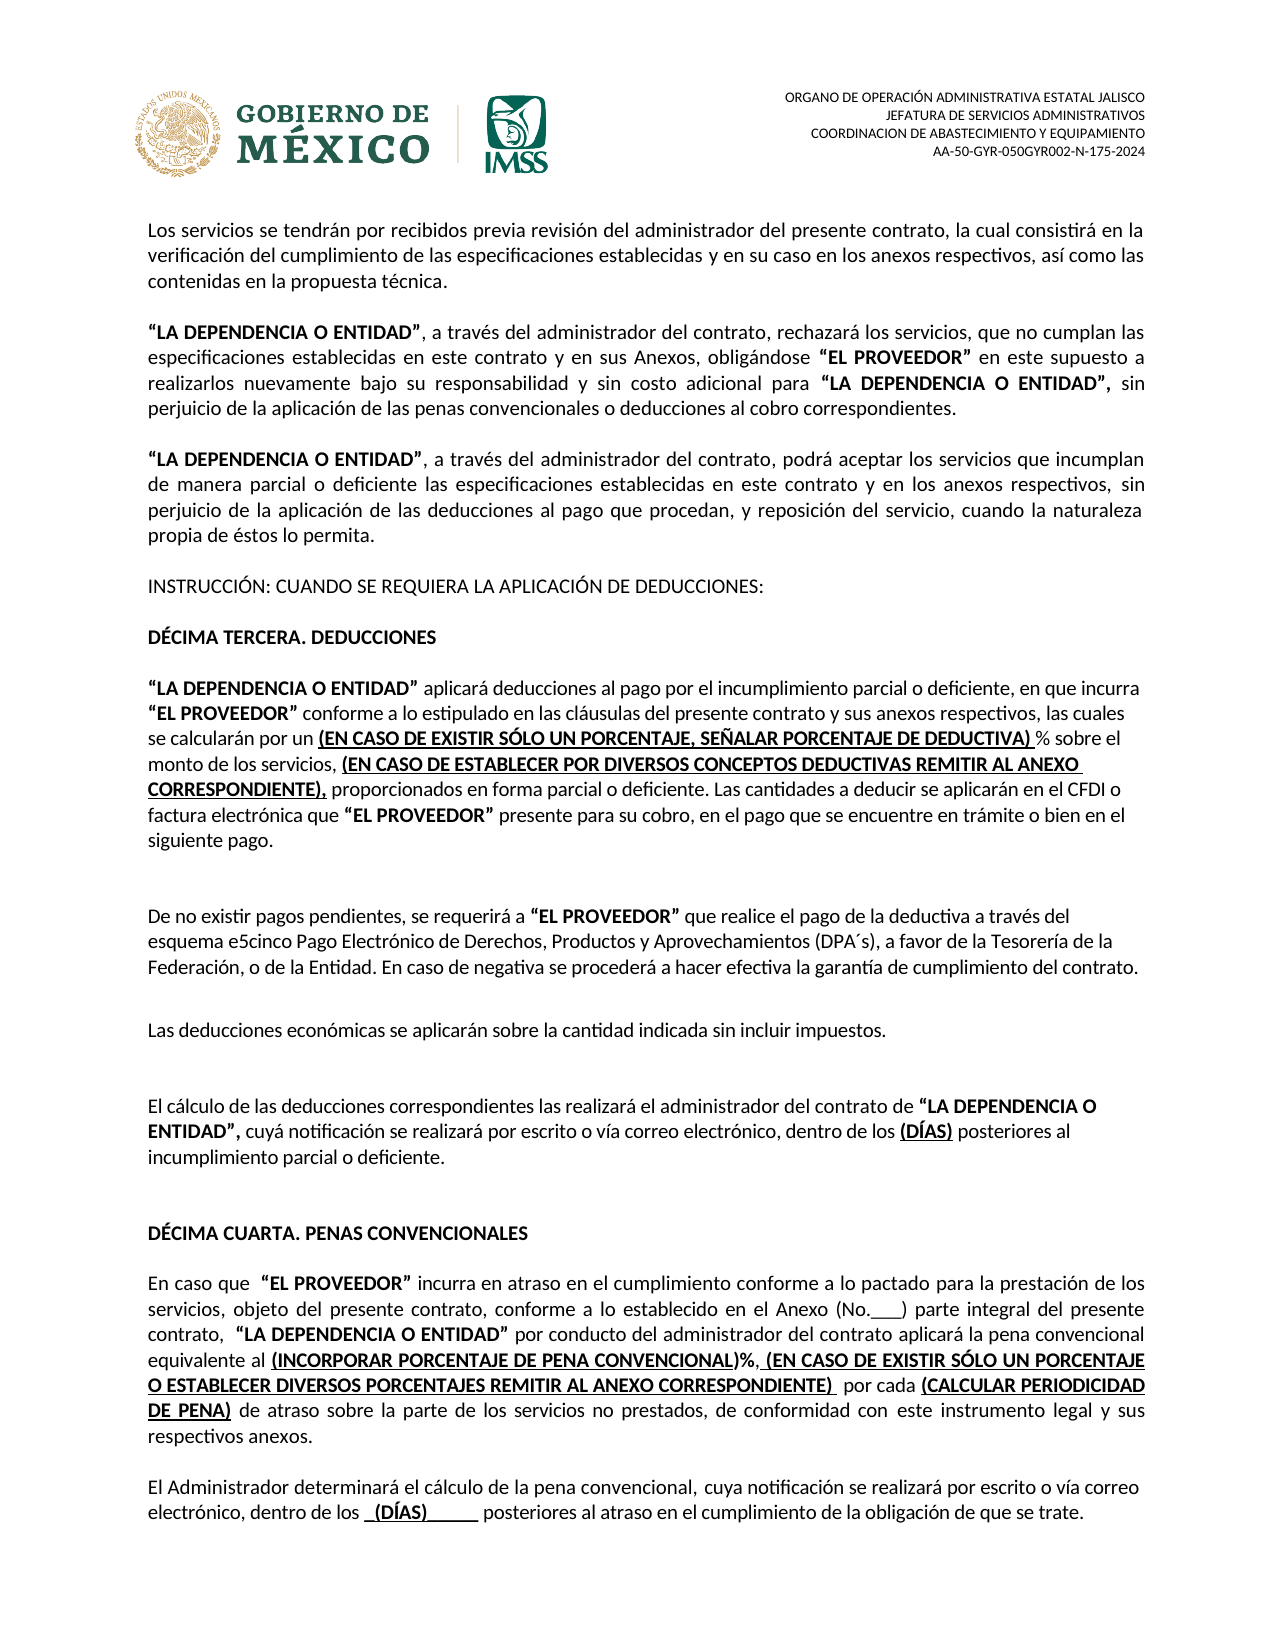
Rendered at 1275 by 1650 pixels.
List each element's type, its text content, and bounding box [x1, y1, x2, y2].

picture [26, 0, 1190, 256]
text DÉCIMA TERCERA. DEDUCCIONES [148, 624, 1145, 649]
text “LA DEPENDENCIA O ENTIDAD”, a través del administrador del contrato, podrá aceptar los servicios que incumplan de manera parcial o deficiente las especificaciones establecidas en este contrato y en los anexos respectivos, sin perjuicio de la aplicación de las deducciones al pago que procedan, y reposición del servicio, cuando la naturaleza propia de éstos lo permita. [148, 446, 1145, 548]
text En caso que “EL PROVEEDOR” incurra en atraso en el cumplimiento conforme a lo pactado para la prestación de los servicios, objeto del presente contrato, conforme a lo establecido en el Anexo (No.___) parte integral del presente contrato, “LA DEPENDENCIA O ENTIDAD” por conducto del administrador del contrato aplicará la pena convencional equivalente al (INCORPORAR PORCENTAJE DE PENA CONVENCIONAL)%, (EN CASO DE EXISTIR SÓLO UN PORCENTAJE O ESTABLECER DIVERSOS PORCENTAJES REMITIR AL ANEXO CORRESPONDIENTE) por cada (CALCULAR PERIODICIDAD DE PENA) de atraso sobre la parte de los servicios no prestados, de conformidad con este instrumento legal y sus respectivos anexos. [148, 1271, 1145, 1448]
text INSTRUCCIÓN: CUANDO SE REQUIERA LA APLICACIÓN DE DEDUCCIONES: [148, 573, 1145, 598]
text Los servicios se tendrán por recibidos previa revisión del administrador del presente contrato, la cual consistirá en la verificación del cumplimiento de las especificaciones establecidas y en su caso en los anexos respectivos, así como las contenidas en la propuesta técnica. [148, 217, 1145, 293]
text Las deducciones económicas se aplicarán sobre la cantidad indicada sin incluir impuestos. [148, 1017, 1145, 1043]
text El cálculo de las deducciones correspondientes las realizará el administrador del contrato de “LA DEPENDENCIA O ENTIDAD”, cuyá notificación se realizará por escrito o vía correo electrónico, dentro de los (DÍAS) posteriores al incumplimiento parcial o deficiente. [148, 1093, 1145, 1169]
text De no existir pagos pendientes, se requerirá a “EL PROVEEDOR” que realice el pago de la deductiva a través del esquema e5cinco Pago Electrónico de Derechos, Productos y Aprovechamientos (DPA´s), a favor de la Tesorería de la Federación, o de la Entidad. En caso de negativa se procederá a hacer efectiva la garantía de cumplimiento del contrato. [148, 903, 1145, 979]
text “LA DEPENDENCIA O ENTIDAD”, a través del administrador del contrato, rechazará los servicios, que no cumplan las especificaciones establecidas en este contrato y en sus Anexos, obligándose “EL PROVEEDOR” en este supuesto a realizarlos nuevamente bajo su responsabilidad y sin costo adicional para “LA DEPENDENCIA O ENTIDAD”, sin perjuicio de la aplicación de las penas convencionales o deducciones al cobro correspondientes. [148, 319, 1145, 421]
text DÉCIMA CUARTA. PENAS CONVENCIONALES [148, 1220, 1145, 1245]
text “LA DEPENDENCIA O ENTIDAD” aplicará deducciones al pago por el incumplimiento parcial o deficiente, en que incurra “EL PROVEEDOR” conforme a lo estipulado en las cláusulas del presente contrato y sus anexos respectivos, las cuales se calcularán por un (EN CASO DE EXISTIR SÓLO UN PORCENTAJE, SEÑALAR PORCENTAJE DE DEDUCTIVA) % sobre el monto de los servicios, (EN CASO DE ESTABLECER POR DIVERSOS CONCEPTOS DEDUCTIVAS REMITIR AL ANEXO CORRESPONDIENTE), proporcionados en forma parcial o deficiente. Las cantidades a deducir se aplicarán en el CFDI o factura electrónica que “EL PROVEEDOR” presente para su cobro, en el pago que se encuentre en trámite o bien en el siguiente pago. [148, 675, 1145, 853]
text El Administrador determinará el cálculo de la pena convencional, cuya notificación se realizará por escrito o vía correo electrónico, dentro de los _(DÍAS)_____ posteriores al atraso en el cumplimiento de la obligación de que se trate. [148, 1474, 1140, 1525]
